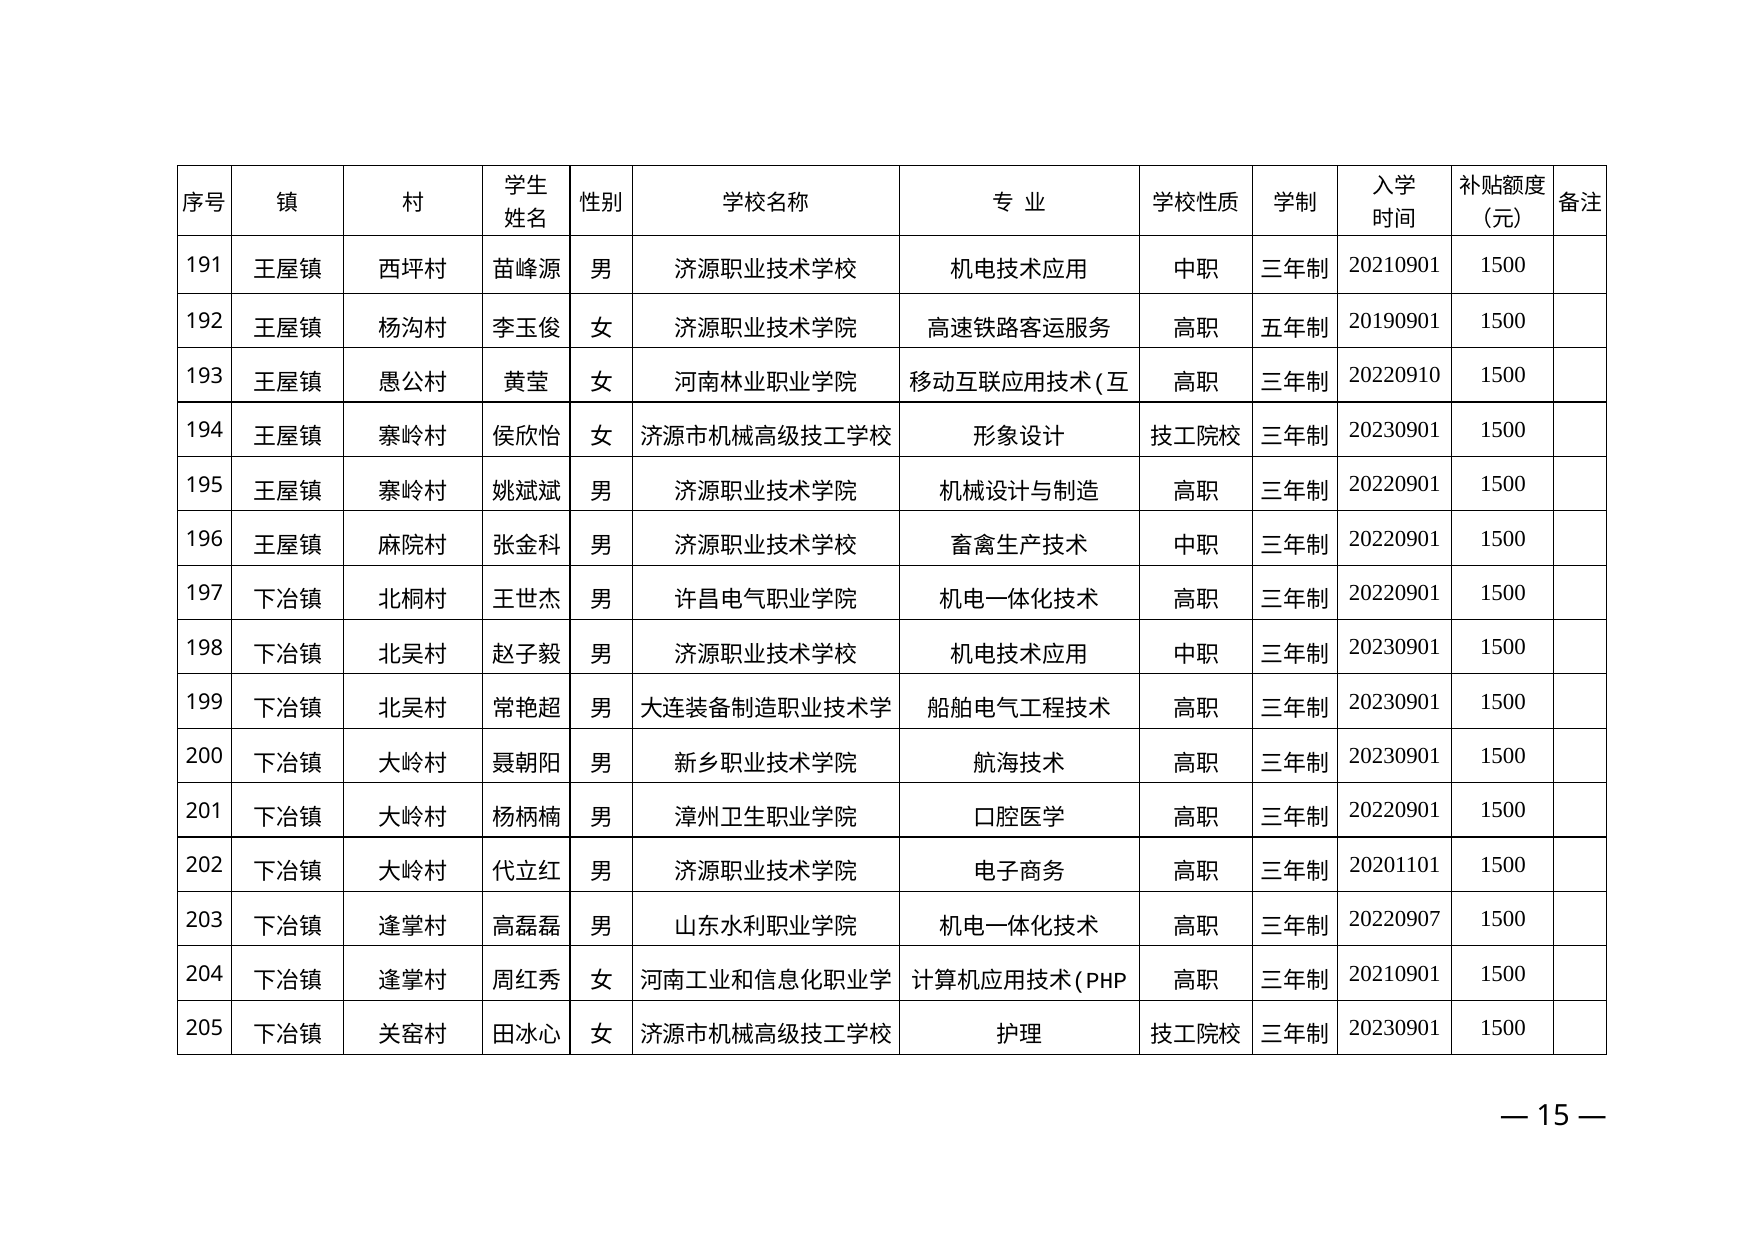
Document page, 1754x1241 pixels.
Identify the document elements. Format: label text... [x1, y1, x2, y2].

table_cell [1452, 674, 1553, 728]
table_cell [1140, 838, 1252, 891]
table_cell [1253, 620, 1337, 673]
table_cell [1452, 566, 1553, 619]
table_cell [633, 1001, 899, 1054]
table_cell 济源职业技术学校 [633, 236, 899, 293]
table_cell 王屋镇 [232, 457, 343, 510]
table_cell 1500 [1452, 348, 1553, 401]
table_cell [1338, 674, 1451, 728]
table_cell 196 [178, 511, 231, 564]
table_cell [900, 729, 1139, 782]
table_cell 20220901 [1338, 457, 1451, 510]
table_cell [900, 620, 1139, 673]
table_cell 技工院校 [1140, 403, 1252, 456]
table_cell 姚斌斌 [483, 457, 569, 510]
table_cell 20230901 [1338, 403, 1451, 456]
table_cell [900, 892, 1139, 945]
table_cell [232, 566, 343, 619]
table_cell 三年制 [1253, 348, 1337, 401]
table_cell 三年制 [1253, 236, 1337, 293]
table_cell [1554, 457, 1606, 510]
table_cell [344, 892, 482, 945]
table_cell 三年制 [1253, 457, 1337, 510]
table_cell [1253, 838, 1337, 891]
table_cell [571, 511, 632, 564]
table_cell 黄莹 [483, 348, 569, 401]
table_cell 193 [178, 348, 231, 401]
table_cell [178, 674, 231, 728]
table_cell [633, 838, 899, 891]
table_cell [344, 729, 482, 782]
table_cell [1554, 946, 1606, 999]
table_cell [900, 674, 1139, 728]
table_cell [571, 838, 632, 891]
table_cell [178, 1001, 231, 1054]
table_cell 机械设计与制造 [900, 457, 1139, 510]
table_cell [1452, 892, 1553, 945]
table_cell 愚公村 [344, 348, 482, 401]
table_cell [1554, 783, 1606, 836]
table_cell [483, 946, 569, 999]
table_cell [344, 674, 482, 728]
table_cell 1500 [1452, 294, 1553, 347]
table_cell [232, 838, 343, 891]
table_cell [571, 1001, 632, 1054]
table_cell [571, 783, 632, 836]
table_cell 移动互联应用技术(互联网UI设计师方向) [900, 348, 1139, 401]
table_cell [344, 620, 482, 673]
table_cell 中职 [1140, 236, 1252, 293]
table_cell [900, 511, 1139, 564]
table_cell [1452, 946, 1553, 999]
table_cell 191 [178, 236, 231, 293]
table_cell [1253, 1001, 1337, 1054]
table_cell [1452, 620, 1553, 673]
table_cell 王屋镇 [232, 294, 343, 347]
table_header 入学 时间 [1338, 166, 1451, 234]
table_cell 高速铁路客运服务 [900, 294, 1139, 347]
table_cell 男 [571, 236, 632, 293]
table_cell 194 [178, 403, 231, 456]
table_cell 女 [571, 294, 632, 347]
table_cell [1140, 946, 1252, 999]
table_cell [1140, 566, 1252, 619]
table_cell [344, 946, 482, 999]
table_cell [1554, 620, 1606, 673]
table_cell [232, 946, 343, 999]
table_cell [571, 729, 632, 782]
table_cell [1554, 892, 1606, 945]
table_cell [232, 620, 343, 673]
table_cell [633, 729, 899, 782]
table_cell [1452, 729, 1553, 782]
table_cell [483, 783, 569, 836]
table_header 学生 姓名 [483, 166, 569, 234]
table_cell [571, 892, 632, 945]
table_header 补贴额度 （元） [1452, 166, 1553, 234]
table_cell 20220910 [1338, 348, 1451, 401]
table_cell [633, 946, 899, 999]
table_cell 王屋镇 [232, 236, 343, 293]
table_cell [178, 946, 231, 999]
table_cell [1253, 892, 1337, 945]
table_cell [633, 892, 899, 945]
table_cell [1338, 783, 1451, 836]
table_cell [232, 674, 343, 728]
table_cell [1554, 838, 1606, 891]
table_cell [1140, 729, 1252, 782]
table_cell 20210901 [1338, 236, 1451, 293]
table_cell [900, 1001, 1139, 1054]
table_cell 李玉俊 [483, 294, 569, 347]
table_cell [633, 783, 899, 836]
table_cell 侯欣怡 [483, 403, 569, 456]
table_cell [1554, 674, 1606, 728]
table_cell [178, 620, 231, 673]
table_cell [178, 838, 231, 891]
table_cell 河南林业职业学院 [633, 348, 899, 401]
table_cell 高职 [1140, 348, 1252, 401]
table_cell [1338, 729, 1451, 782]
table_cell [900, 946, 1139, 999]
table_cell 1500 [1452, 236, 1553, 293]
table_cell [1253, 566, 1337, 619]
table_cell [1554, 348, 1606, 401]
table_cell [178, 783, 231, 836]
table_cell 王屋镇 [232, 403, 343, 456]
table_cell 195 [178, 457, 231, 510]
table_cell 寨岭村 [344, 403, 482, 456]
table_cell 杨沟村 [344, 294, 482, 347]
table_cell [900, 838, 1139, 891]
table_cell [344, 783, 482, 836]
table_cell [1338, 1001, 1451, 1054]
table_cell 济源职业技术学院 [633, 457, 899, 510]
table_cell 女 [571, 403, 632, 456]
table_cell 麻院村 [344, 511, 482, 564]
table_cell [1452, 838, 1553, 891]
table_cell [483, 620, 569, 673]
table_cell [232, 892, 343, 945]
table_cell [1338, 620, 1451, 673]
table_header 村 [344, 166, 482, 234]
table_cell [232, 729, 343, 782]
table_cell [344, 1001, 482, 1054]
table_header 备注 [1554, 166, 1606, 234]
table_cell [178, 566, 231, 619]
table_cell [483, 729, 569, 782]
table_header 学校名称 [633, 166, 899, 234]
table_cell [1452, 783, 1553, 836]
table_cell 西坪村 [344, 236, 482, 293]
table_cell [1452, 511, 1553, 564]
table_cell 济源市机械高级技工学校 [633, 403, 899, 456]
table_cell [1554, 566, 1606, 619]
table_cell 王屋镇 [232, 348, 343, 401]
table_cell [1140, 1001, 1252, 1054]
table_cell 女 [571, 348, 632, 401]
table_cell 高职 [1140, 294, 1252, 347]
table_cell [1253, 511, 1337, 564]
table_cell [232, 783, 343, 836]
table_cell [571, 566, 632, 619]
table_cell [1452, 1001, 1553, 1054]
table_cell 20190901 [1338, 294, 1451, 347]
table_header 序号 [178, 166, 231, 234]
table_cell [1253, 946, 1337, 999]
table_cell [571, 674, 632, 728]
table_cell 三年制 [1253, 403, 1337, 456]
table_header 学校性质 [1140, 166, 1252, 234]
table_cell 寨岭村 [344, 457, 482, 510]
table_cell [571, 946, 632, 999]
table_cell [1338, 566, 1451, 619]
table_header 专 业 [900, 166, 1139, 234]
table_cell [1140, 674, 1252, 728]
table_cell 苗峰源 [483, 236, 569, 293]
table_cell [1554, 403, 1606, 456]
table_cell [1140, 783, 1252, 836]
table_cell 济源职业技术学院 [633, 294, 899, 347]
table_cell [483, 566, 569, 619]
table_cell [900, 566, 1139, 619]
table_cell 男 [571, 457, 632, 510]
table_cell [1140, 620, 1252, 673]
table_cell [1554, 294, 1606, 347]
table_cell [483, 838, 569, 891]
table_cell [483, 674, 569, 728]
table_cell 1500 [1452, 457, 1553, 510]
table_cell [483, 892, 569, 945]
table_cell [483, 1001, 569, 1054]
table_cell 192 [178, 294, 231, 347]
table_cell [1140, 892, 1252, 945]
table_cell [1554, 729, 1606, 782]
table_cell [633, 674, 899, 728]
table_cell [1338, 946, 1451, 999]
table_cell 五年制 [1253, 294, 1337, 347]
table_header 性别 [571, 166, 632, 234]
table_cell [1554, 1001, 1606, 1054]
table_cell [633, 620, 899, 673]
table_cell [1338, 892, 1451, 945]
table_cell [1554, 236, 1606, 293]
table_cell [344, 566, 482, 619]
table_cell 1500 [1452, 403, 1553, 456]
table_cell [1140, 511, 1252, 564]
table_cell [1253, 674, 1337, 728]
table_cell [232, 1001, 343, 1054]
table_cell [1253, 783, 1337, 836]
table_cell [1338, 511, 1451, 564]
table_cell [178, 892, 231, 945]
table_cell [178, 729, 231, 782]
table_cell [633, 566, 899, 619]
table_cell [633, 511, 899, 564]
table_cell 高职 [1140, 457, 1252, 510]
table_cell 形象设计 [900, 403, 1139, 456]
table_header 学制 [1253, 166, 1337, 234]
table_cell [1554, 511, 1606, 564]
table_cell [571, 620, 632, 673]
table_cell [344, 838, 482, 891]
table_cell 机电技术应用 [900, 236, 1139, 293]
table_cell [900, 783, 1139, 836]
table_header 镇 [232, 166, 343, 234]
table_cell 王屋镇 [232, 511, 343, 564]
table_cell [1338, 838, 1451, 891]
table_cell 张金科 [483, 511, 569, 564]
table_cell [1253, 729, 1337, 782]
